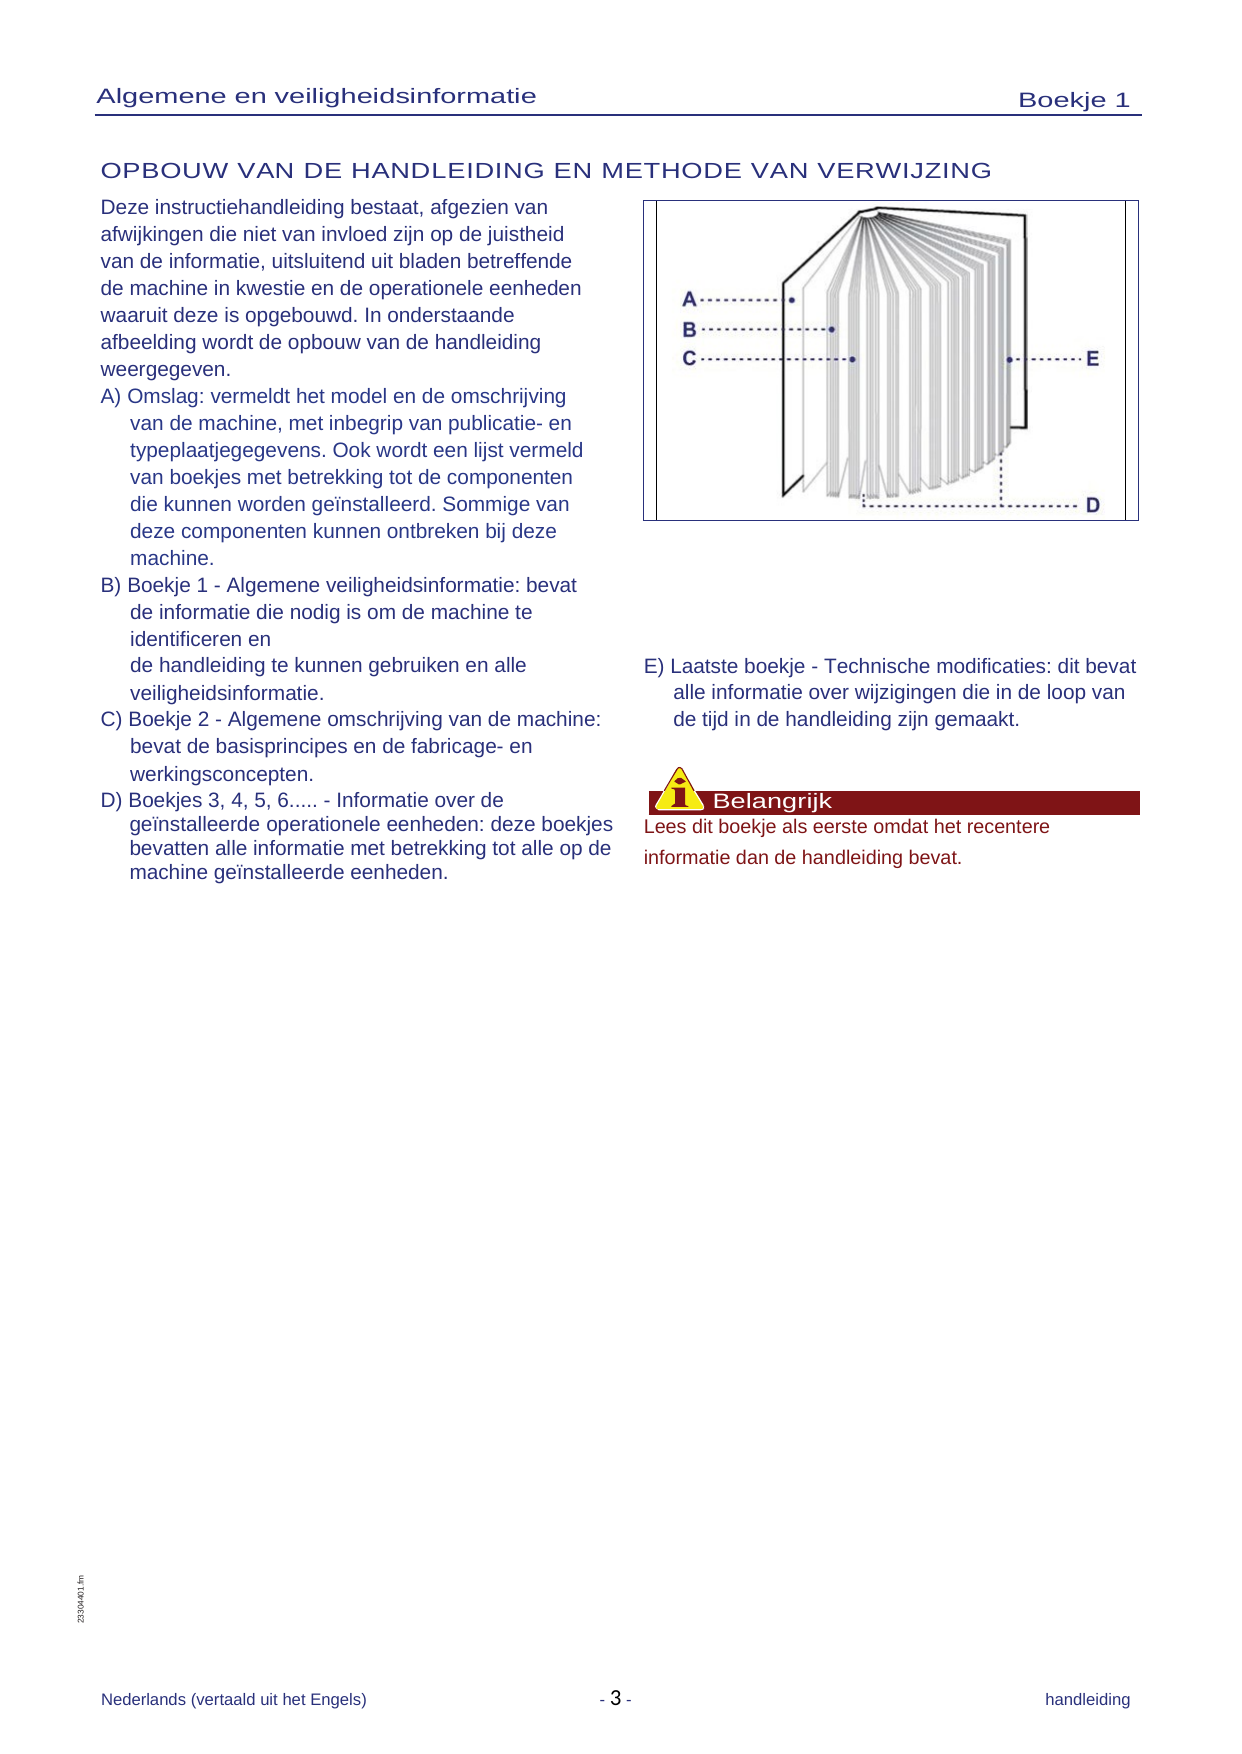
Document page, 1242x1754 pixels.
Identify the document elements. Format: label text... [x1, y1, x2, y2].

text Deze instructiehandleiding bestaat, afgezien van afwijkingen die niet van invloed zijn op de juistheid van de informatie, uitsluitend uit bladen betreffende de machine in kwestie en de operationele eenheden waaruit deze is opgebouwd. In onderstaande afbeelding wordt de opbouw van de handleiding weergegeven. [100, 195, 598, 381]
picture [657, 201, 1125, 520]
text Lees dit boekje als eerste omdat het recentere informatie dan de handleiding bevat. [643, 814, 1135, 868]
text OPBOUW VAN DE HANDLEIDING EN METHODE VAN VERWIJZING [100, 158, 1158, 183]
text D) Boekjes 3, 4, 5, 6..... - Informatie over de geïnstalleerde operationele eenheden: deze boekjes bevatten alle informatie met betrekking tot alle op de machine geïnstalleerde eenheden. [100, 788, 620, 884]
text B) Boekje 1 - Algemene veiligheidsinformatie: bevat de informatie die nodig is om de machine te identificeren en [100, 573, 595, 650]
text E) Laatste boekje - Technische modificaties: dit bevat alle informatie over wijzigingen die in de loop van de tijd in de handleiding zijn gemaakt. [643, 653, 1143, 731]
text A) Omslag: vermeldt het model en de omschrijving van de machine, met inbegrip van publicatie- en typeplaatjegegevens. Ook wordt een lijst vermeld van boekjes met betrekking tot de componenten die kunnen worden geïnstalleerd. Sommige van deze componenten kunnen ontbreken bij deze machine. [100, 384, 599, 570]
text C) Boekje 2 - Algemene omschrijving van de machine: [100, 707, 620, 731]
text de handleiding te kunnen gebruiken en alle veiligheidsinformatie. [130, 653, 577, 704]
text Belangrijk [712, 789, 1158, 813]
text bevat de basisprincipes en de fabricage- en werkingsconcepten. [130, 734, 593, 785]
